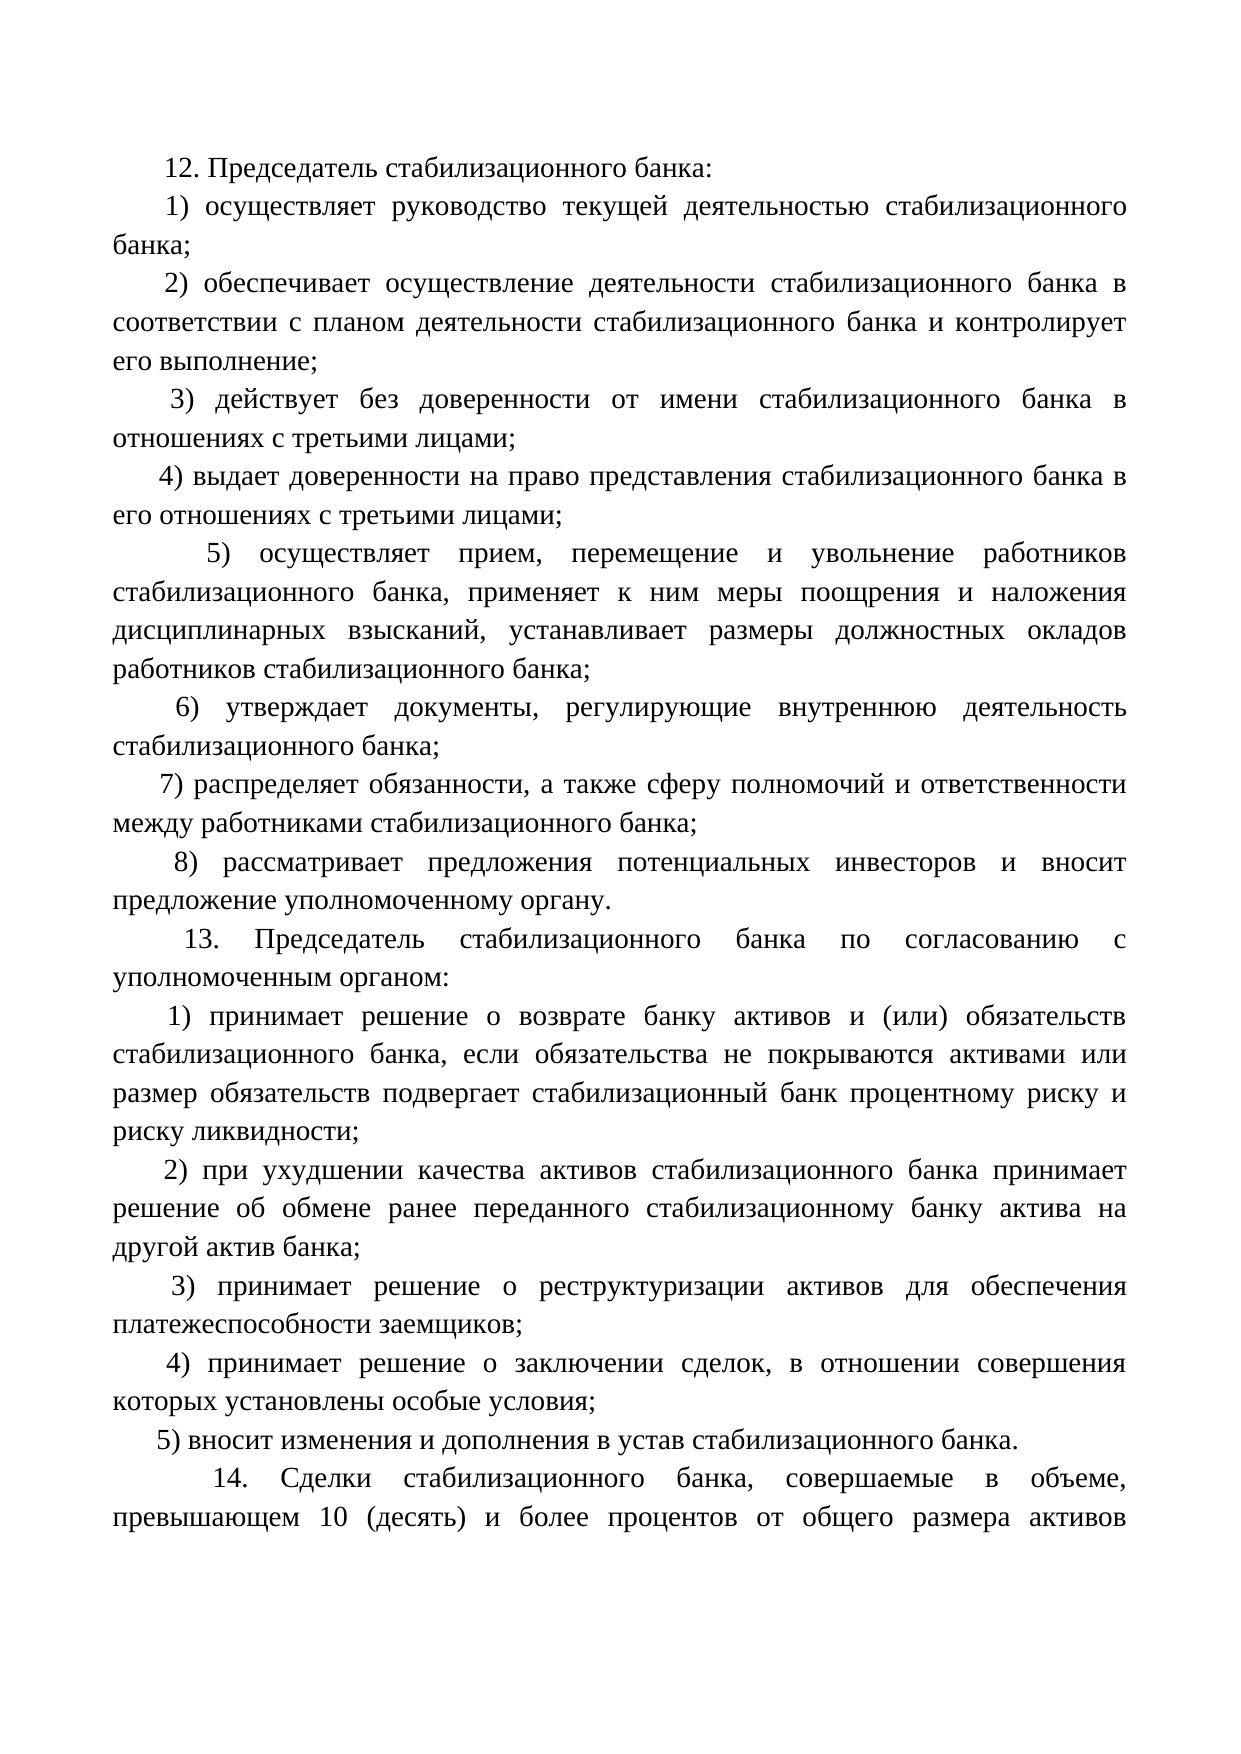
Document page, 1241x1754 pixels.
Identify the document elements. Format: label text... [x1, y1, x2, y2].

text 6) утверждает документы, регулирующие внутреннюю деятельность стабилизационного банка; [112, 689, 1128, 762]
text 4) выдает доверенности на право представления стабилизационного банка в его отношениях с третьими лицами; [112, 458, 1128, 530]
text 4) принимает решение о заключении сделок, в отношении совершения которых установлены особые условия; [112, 1345, 1128, 1417]
text 8) рассматривает предложения потенциальных инвесторов и вносит предложение уполномоченному органу. [112, 844, 1128, 916]
text 1) осуществляет руководство текущей деятельностью стабилизационного банка; [112, 188, 1128, 261]
text 2) обеспечивает осуществление деятельности стабилизационного банка в соответствии с планом деятельности стабилизационного банка и контролирует его выполнение; [112, 266, 1128, 376]
text 3) принимает решение о реструктуризации активов для обеспечения платежеспособности заемщиков; [112, 1268, 1128, 1340]
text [112, 1460, 1128, 1532]
text 5) осуществляет прием, перемещение и увольнение работников стабилизационного банка, применяет к ним меры поощрения и наложения дисциплинарных взысканий, устанавливает размеры должностных окладов работников стабилизационного банка; [112, 535, 1128, 684]
text 13. Председатель стабилизационного банка по согласованию с уполномоченным органом: [112, 921, 1128, 993]
text 5) вносит изменения и дополнения в устав стабилизационного банка. [112, 1422, 1128, 1455]
text 3) действует без доверенности от имени стабилизационного банка в отношениях с третьими лицами; [112, 381, 1128, 453]
text 2) при ухудшении качества активов стабилизационного банка принимает решение об обмене ранее переданного стабилизационному банку актива на другой актив банка; [112, 1152, 1128, 1263]
text 12. Председатель стабилизационного банка: [112, 150, 1128, 183]
text 7) распределяет обязанности, а также сферу полномочий и ответственности между работниками стабилизационного банка; [112, 767, 1128, 839]
text 1) принимает решение о возврате банку активов и (или) обязательств стабилизационного банка, если обязательства не покрываются активами или размер обязательств подвергает стабилизационный банк процентному риску и риску ликвидности; [112, 998, 1128, 1147]
